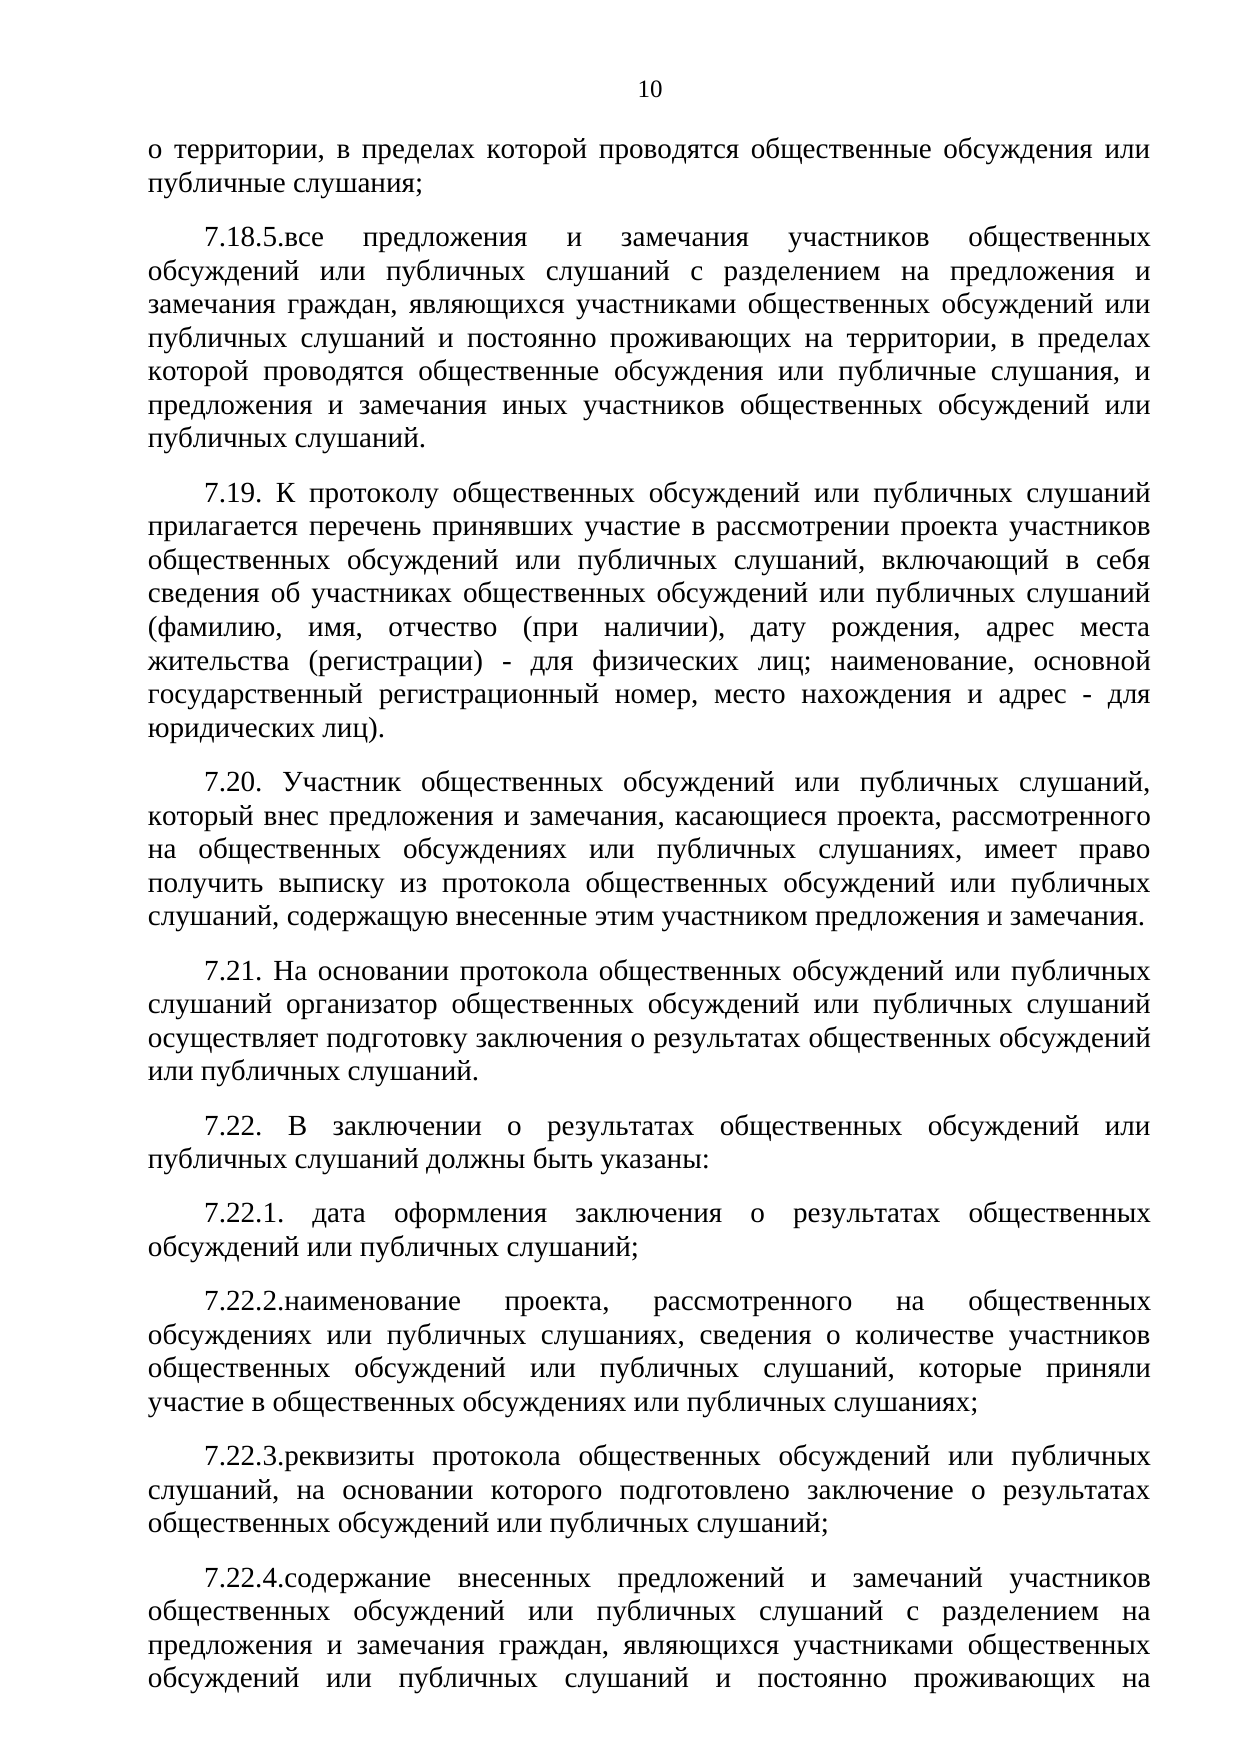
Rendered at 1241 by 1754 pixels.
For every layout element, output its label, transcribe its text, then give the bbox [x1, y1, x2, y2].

text 7.22.2.наименование проекта, рассмотренного на общественных обсуждениях или публичных слушаниях, сведения о количестве участников общественных обсуждений или публичных слушаний, которые приняли участие в общественных обсуждениях или публичных слушаниях; [148, 1283, 1152, 1418]
text 7.19. К протоколу общественных обсуждений или публичных слушаний прилагается перечень принявших участие в рассмотрении проекта участников общественных обсуждений или публичных слушаний, включающий в себя сведения об участниках общественных обсуждений или публичных слушаний (фамилию, имя, отчество (при наличии), дату рождения, адрес места жительства (регистрации) - для физических лиц; наименование, основной государственный регистрационный номер, место нахождения и адрес - для юридических лиц). [148, 475, 1152, 743]
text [148, 1560, 1152, 1694]
text 7.22. В заключении о результатах общественных обсуждений или публичных слушаний должны быть указаны: [148, 1108, 1152, 1175]
text 7.21. На основании протокола общественных обсуждений или публичных слушаний организатор общественных обсуждений или публичных слушаний осуществляет подготовку заключения о результатах общественных обсуждений или публичных слушаний. [148, 953, 1152, 1087]
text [148, 131, 1152, 198]
text 7.18.5.все предложения и замечания участников общественных обсуждений или публичных слушаний с разделением на предложения и замечания граждан, являющихся участниками общественных обсуждений или публичных слушаний и постоянно проживающих на территории, в пределах которой проводятся общественные обсуждения или публичные слушания, и предложения и замечания иных участников общественных обсуждений или публичных слушаний. [148, 219, 1152, 454]
text 7.22.1. дата оформления заключения о результатах общественных обсуждений или публичных слушаний; [148, 1196, 1152, 1263]
text 7.20. Участник общественных обсуждений или публичных слушаний, который внес предложения и замечания, касающиеся проекта, рассмотренного на общественных обсуждениях или публичных слушаниях, имеет право получить выписку из протокола общественных обсуждений или публичных слушаний, содержащую внесенные этим участником предложения и замечания. [148, 764, 1152, 932]
text 7.22.3.реквизиты протокола общественных обсуждений или публичных слушаний, на основании которого подготовлено заключение о результатах общественных обсуждений или публичных слушаний; [148, 1438, 1152, 1539]
